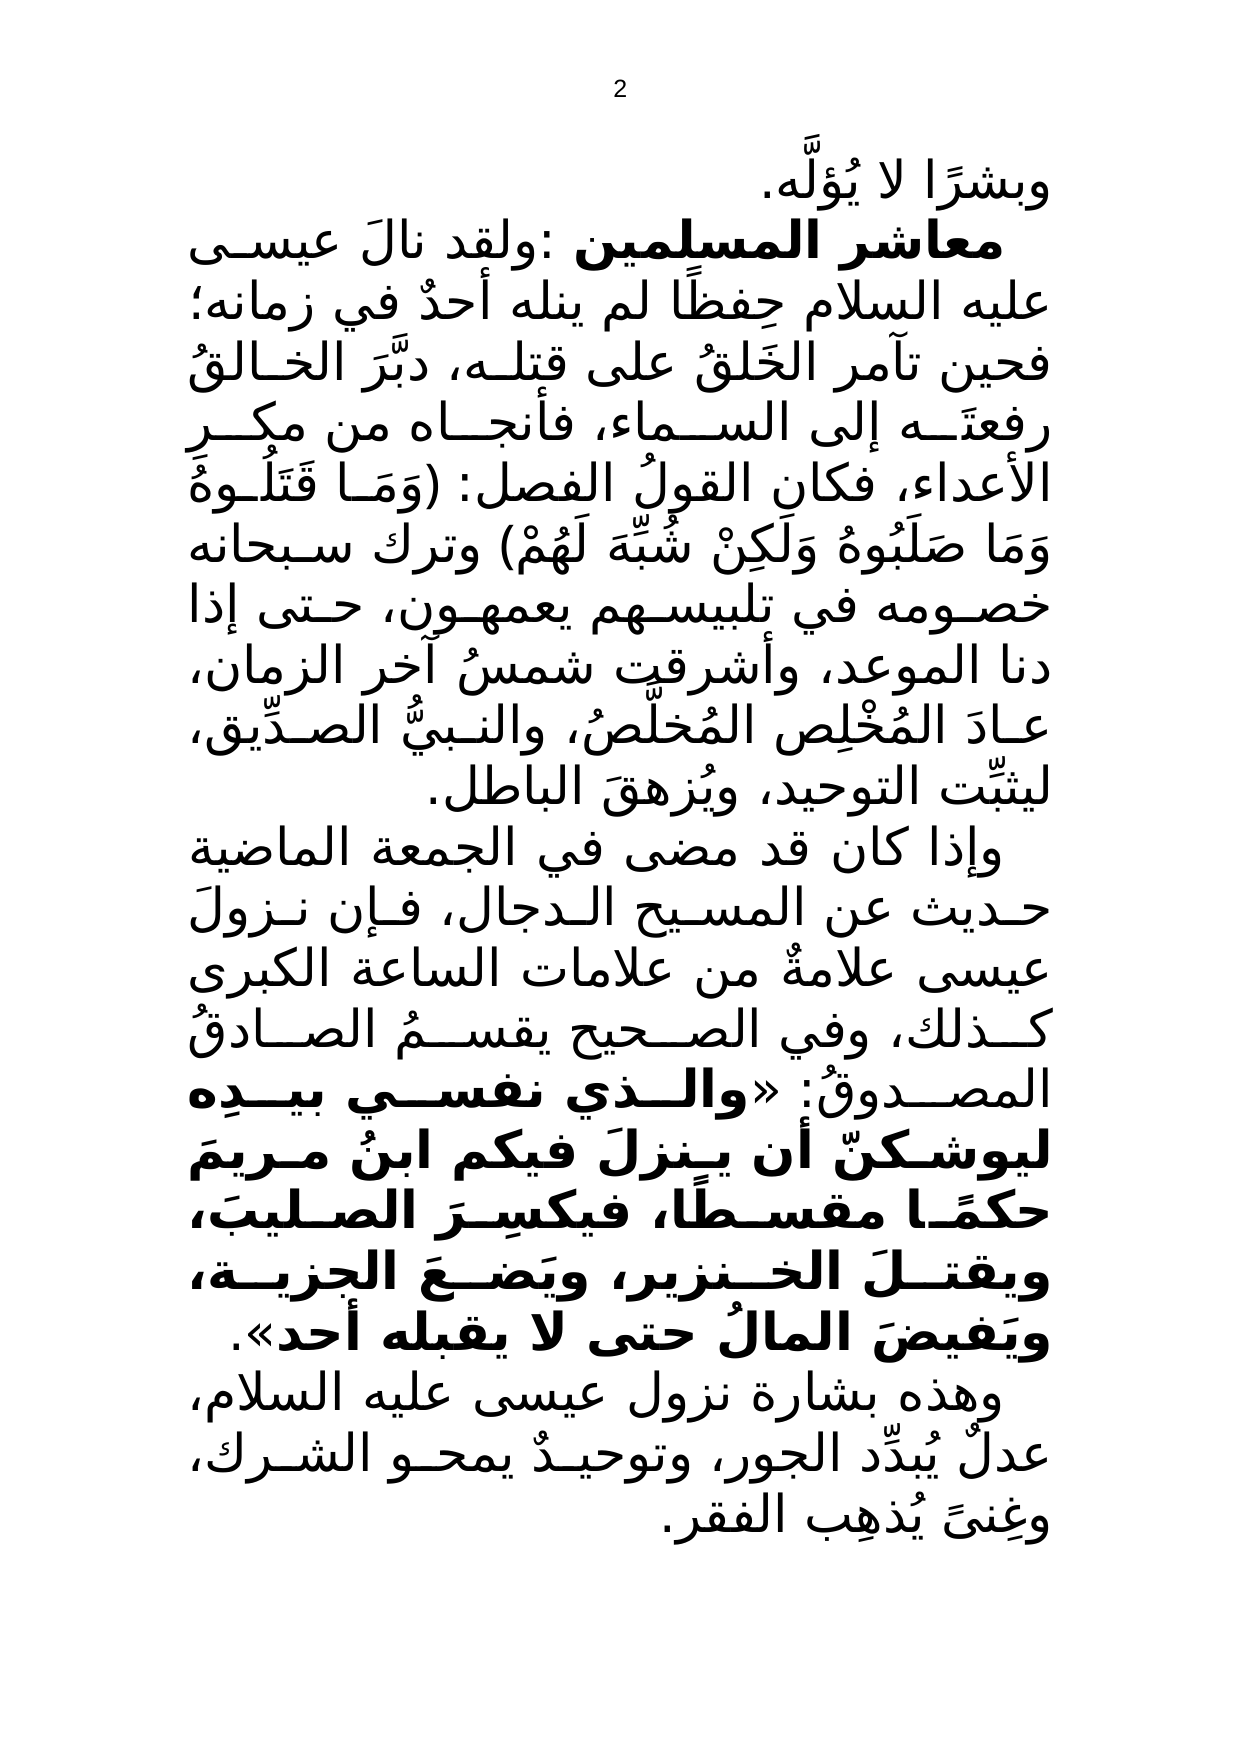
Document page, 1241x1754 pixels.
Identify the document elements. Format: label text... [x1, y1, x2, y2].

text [187, 150, 1053, 211]
text وهذه بشارة نزول عيسى عليه السلام، عدلٌ يُبدِّد الجور، وتوحيدٌ يمحو الشرك، وغِنىً يُذهِب الفقر. [187, 1362, 1053, 1544]
text معاشر المسلمين :ولقد نالَ عيسى عليه السلام حِفظًا لم ينله أحدٌ في زمانه؛ فحين تآمر الخَلقُ على قتله، دبَّرَ الخالقُ رفعتَه إلى السماء، فأنجاه من مكرِ الأعداء، فكان القولُ الفصل: ﴿وَمَا قَتَلُوهُ وَمَا صَلَبُوهُ وَلَكِنْ شُبِّهَ لَهُمْ﴾ وترك سبحانه خصومه في تلبيسهم يعمهون، حتى إذا دنا الموعد، وأشرقت شمسُ آخر الزمان، عادَ المُخْلِص المُخلَّصُ، والنبيُّ الصدِّيق، ليثبِّت التوحيد، ويُزهقَ الباطل. [187, 211, 1053, 817]
text وإذا كان قد مضى في الجمعة الماضية حديث عن المسيح الدجال، فإن نزولَ عيسى علامةٌ من علامات الساعة الكبرى كذلك، وفي الصحيح يقسمُ الصادقُ المصدوقُ: «والذي نفسي بيدِه ليوشكنّ أن ينزلَ فيكم ابنُ مريمَ حكمًا مقسطًا، فيكسِرَ الصليبَ، ويقتلَ الخنزير، ويَضعَ الجزية، ويَفيضَ المالُ حتى لا يقبله أحد». [187, 817, 1053, 1362]
